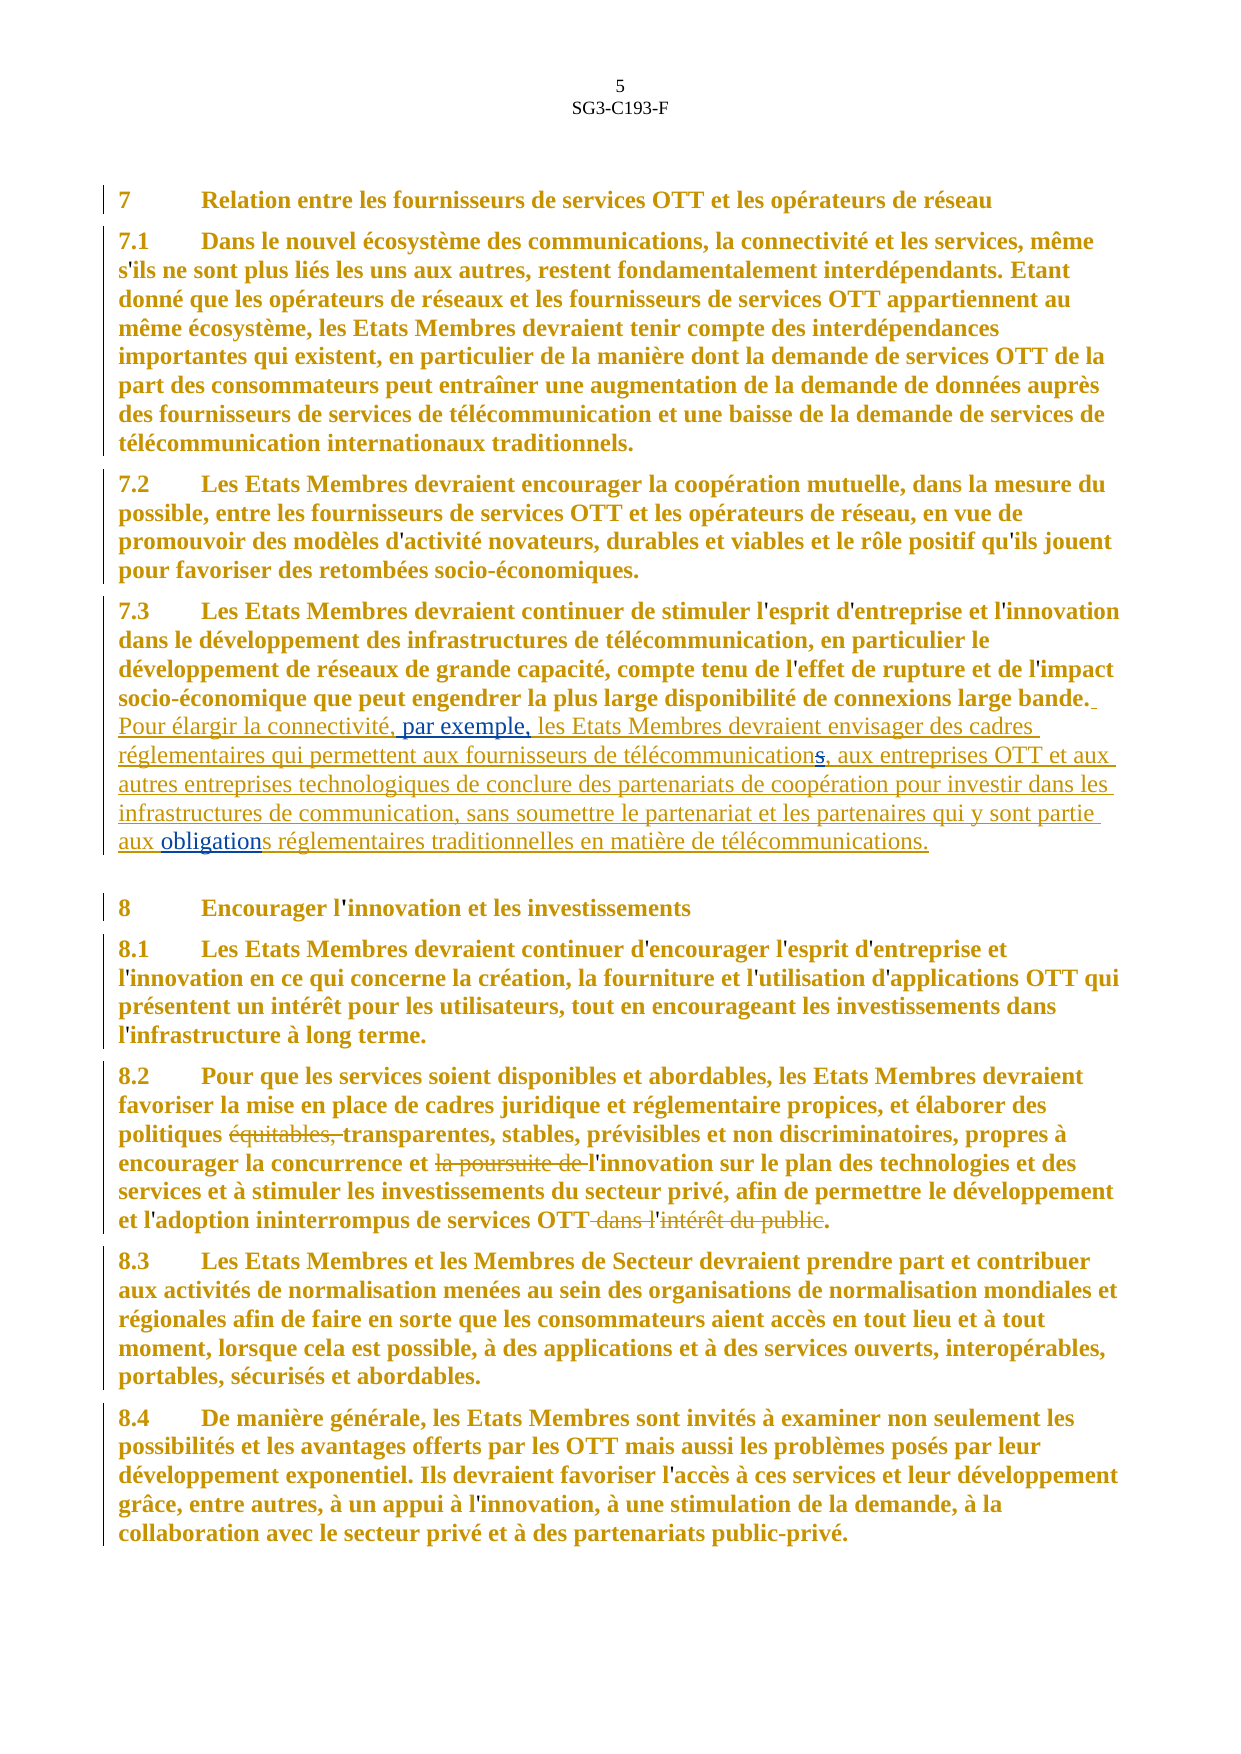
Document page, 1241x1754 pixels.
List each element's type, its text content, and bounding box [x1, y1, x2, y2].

text 8.3 Les Etats Membres et les Membres de Secteur devraient prendre part et contribuer aux activités de normalisation menées au sein des organisations de normalisation mondiales et régionales afin de faire en sorte que les consommateurs aient accès en tout lieu et à tout moment, lorsque cela est possible, à des applications et à des services ouverts, interopérables, portables, sécurisés et abordables. [118, 1246, 1122, 1390]
text 7.3 Les Etats Membres devraient continuer de stimuler l'esprit d'entreprise et l'innovation dans le développement des infrastructures de télécommunication, en particulier le développement de réseaux de grande capacité, compte tenu de l'effet de rupture et de l'impact socio-économique que peut engendrer la plus large disponibilité de connexions large bande. [118, 596, 1122, 855]
text 7.1 Dans le nouvel écosystème des communications, la connectivité et les services, même s'ils ne sont plus liés les uns aux autres, restent fondamentalement interdépendants. Etant donné que les opérateurs de réseaux et les fournisseurs de services OTT appartiennent au même écosystème, les Etats Membres devraient tenir compte des interdépendances importantes qui existent, en particulier de la manière dont la demande de services OTT de la part des consommateurs peut entraîner une augmentation de la demande de données auprès des fournisseurs de services de télécommunication et une baisse de la demande de services de télécommunication internationaux traditionnels. [118, 226, 1122, 456]
text 8.1 Les Etats Membres devraient continuer d'encourager l'esprit d'entreprise et l'innovation en ce qui concerne la création, la fourniture et l'utilisation d'applications OTT qui présentent un intérêt pour les utilisateurs, tout en encourageant les investissements dans l'infrastructure à long terme. [118, 934, 1122, 1049]
text 8.4 De manière générale, les Etats Membres sont invités à examiner non seulement les possibilités et les avantages offerts par les OTT mais aussi les problèmes posés par leur développement exponentiel. Ils devraient favoriser l'accès à ces services et leur développement grâce, entre autres, à un appui à l'innovation, à une stimulation de la demande, à la collaboration avec le secteur privé et à des partenariats public-privé. [118, 1403, 1122, 1546]
subtitle 7 Relation entre les fournisseurs de services OTT et les opérateurs de réseau [118, 185, 1122, 214]
text 7.2 Les Etats Membres devraient encourager la coopération mutuelle, dans la mesure du possible, entre les fournisseurs de services OTT et les opérateurs de réseau, en vue de promouvoir des modèles d'activité novateurs, durables et viables et le rôle positif qu'ils jouent pour favoriser des retombées socio-économiques. [118, 469, 1122, 584]
text 8.2 Pour que les services soient disponibles et abordables, les Etats Membres devraient favoriser la mise en place de cadres juridique et réglementaire propices, et élaborer des politiques transparentes, stables, prévisibles et non discriminatoires, propres à encourager la concurrence et l'innovation sur le plan des technologies et des services et à stimuler les investissements du secteur privé, afin de permettre le développement et l'adoption ininterrompus de services OTT'. [118, 1061, 1122, 1234]
subtitle 8 Encourager l'innovation et les investissements [118, 893, 1122, 921]
